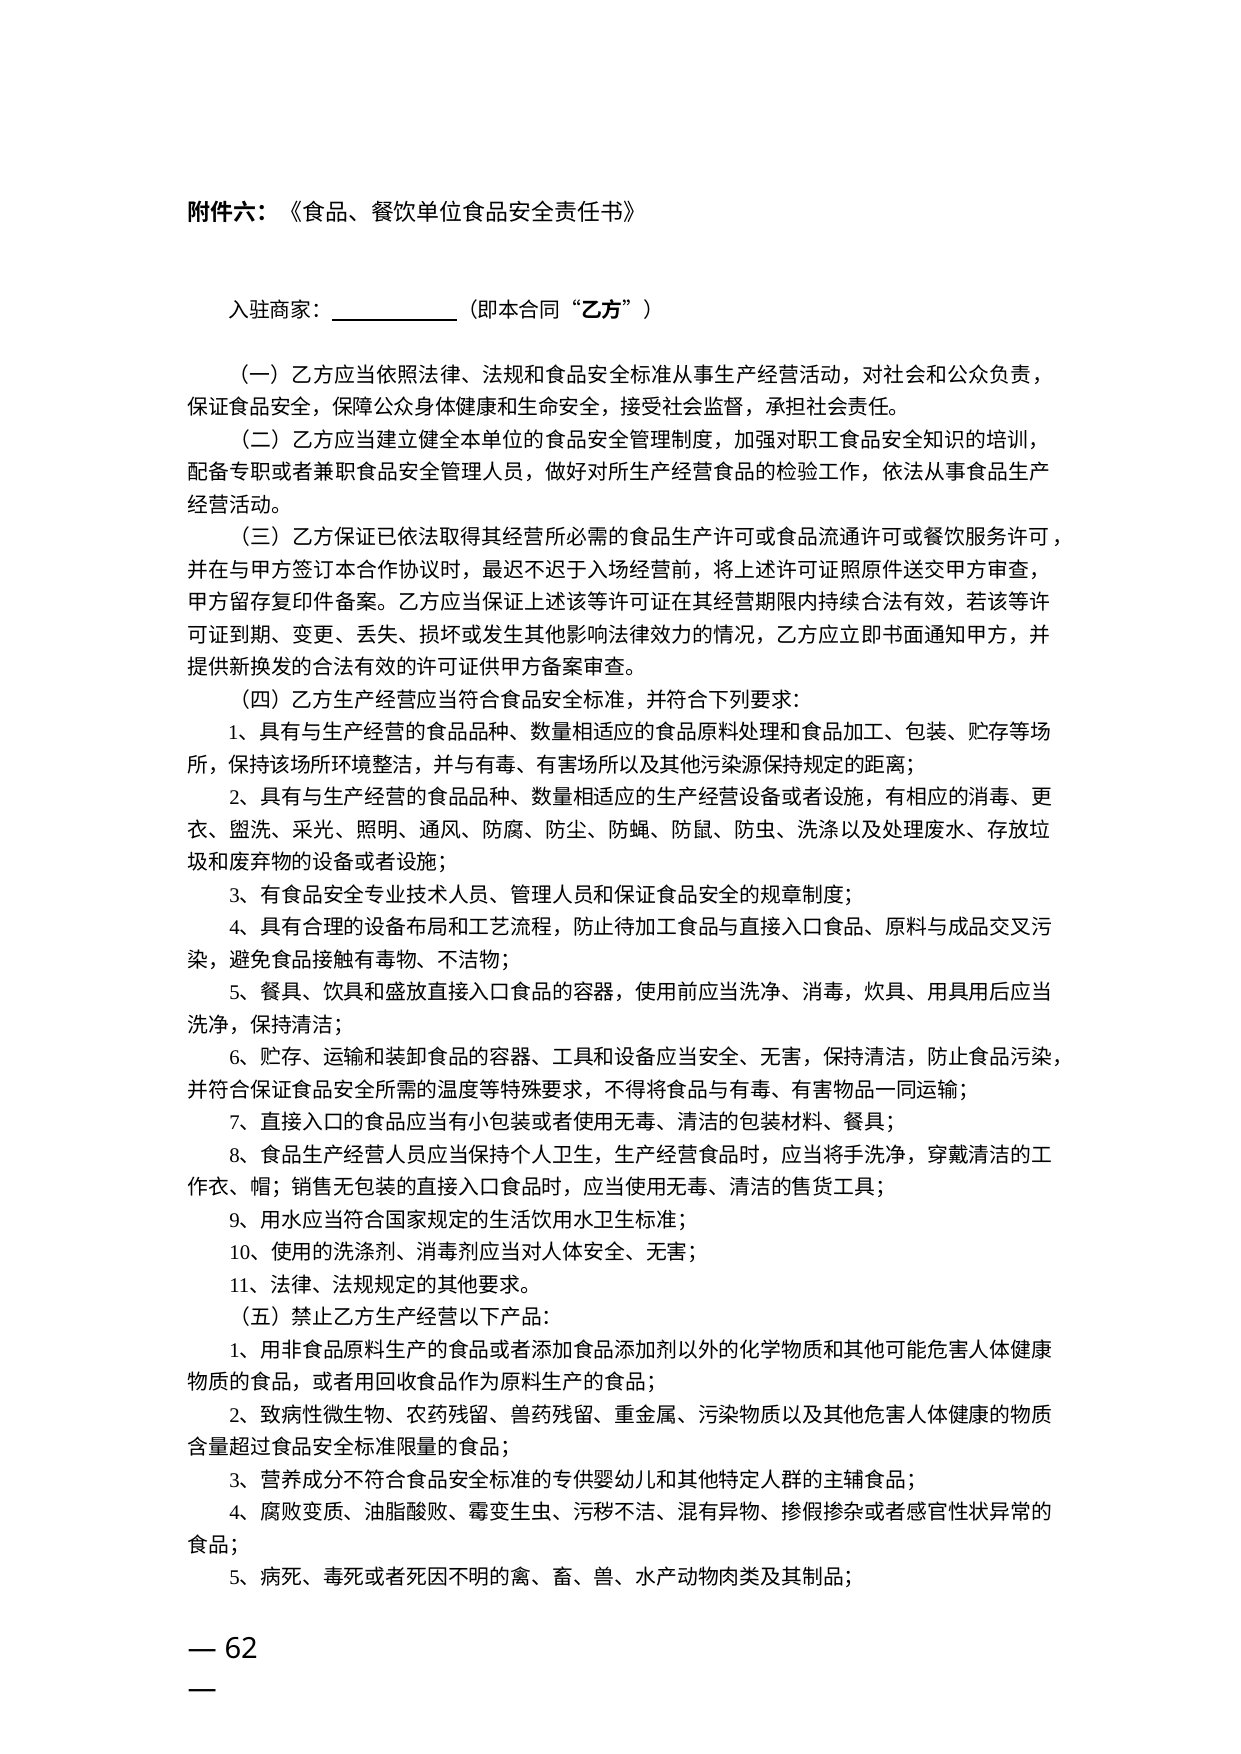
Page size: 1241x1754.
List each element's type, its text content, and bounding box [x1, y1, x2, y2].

text （五）禁止乙方生产经营以下产品： [187, 1299, 1053, 1332]
text 10、使用的洗涤剂、消毒剂应当对人体安全、无害； [187, 1234, 1053, 1267]
text 1、用非食品原料生产的食品或者添加食品添加剂以外的化学物质和其他可能危害人体健康物质的食品，或者用回收食品作为原料生产的食品； [187, 1332, 1053, 1397]
text 11、法律、法规规定的其他要求。 [187, 1267, 1053, 1299]
text （二）乙方应当建立健全本单位的食品安全管理制度，加强对职工食品安全知识的培训，配备专职或者兼职食品安全管理人员，做好对所生产经营食品的检验工作，依法从事食品生产经营活动。 [187, 422, 1053, 519]
text 4、具有合理的设备布局和工艺流程，防止待加工食品与直接入口食品、原料与成品交叉污染，避免食品接触有毒物、不洁物； [187, 909, 1053, 974]
text 4、腐败变质、油脂酸败、霉变生虫、污秽不洁、混有异物、掺假掺杂或者感官性状异常的食品； [187, 1494, 1053, 1559]
text 附件六：《食品、餐饮单位食品安全责任书》 [187, 178, 1053, 243]
text 入驻商家： （即本合同“乙方”） [187, 292, 1053, 324]
text 2、致病性微生物、农药残留、兽药残留、重金属、污染物质以及其他危害人体健康的物质含量超过食品安全标准限量的食品； [187, 1397, 1053, 1462]
text （三）乙方保证已依法取得其经营所必需的食品生产许可或食品流通许可或餐饮服务许可，并在与甲方签订本合作协议时，最迟不迟于入场经营前，将上述许可证照原件送交甲方审查，甲方留存复印件备案。乙方应当保证上述该等许可证在其经营期限内持续合法有效，若该等许可证到期、变更、丢失、损坏或发生其他影响法律效力的情况，乙方应立即书面通知甲方，并提供新换发的合法有效的许可证供甲方备案审查。 [187, 519, 1053, 682]
text 8、食品生产经营人员应当保持个人卫生，生产经营食品时，应当将手洗净，穿戴清洁的工作衣、帽；销售无包装的直接入口食品时，应当使用无毒、清洁的售货工具； [187, 1137, 1053, 1202]
text 6、贮存、运输和装卸食品的容器、工具和设备应当安全、无害，保持清洁，防止食品污染，并符合保证食品安全所需的温度等特殊要求，不得将食品与有毒、有害物品一同运输； [187, 1039, 1053, 1104]
text 9、用水应当符合国家规定的生活饮用水卫生标准； [187, 1202, 1053, 1234]
text （四）乙方生产经营应当符合食品安全标准，并符合下列要求： [187, 682, 1053, 714]
text 1、具有与生产经营的食品品种、数量相适应的食品原料处理和食品加工、包装、贮存等场所，保持该场所环境整洁，并与有毒、有害场所以及其他污染源保持规定的距离； [187, 714, 1053, 779]
text 3、有食品安全专业技术人员、管理人员和保证食品安全的规章制度； [187, 877, 1053, 909]
text 2、具有与生产经营的食品品种、数量相适应的生产经营设备或者设施，有相应的消毒、更衣、盥洗、采光、照明、通风、防腐、防尘、防蝇、防鼠、防虫、洗涤以及处理废水、存放垃圾和废弃物的设备或者设施； [187, 779, 1053, 877]
text 5、餐具、饮具和盛放直接入口食品的容器，使用前应当洗净、消毒，炊具、用具用后应当洗净，保持清洁； [187, 974, 1053, 1039]
text 3、营养成分不符合食品安全标准的专供婴幼儿和其他特定人群的主辅食品； [187, 1462, 1053, 1494]
text 7、直接入口的食品应当有小包装或者使用无毒、清洁的包装材料、餐具； [187, 1104, 1053, 1137]
text 5、病死、毒死或者死因不明的禽、畜、兽、水产动物肉类及其制品； [187, 1559, 1053, 1592]
text （一）乙方应当依照法律、法规和食品安全标准从事生产经营活动，对社会和公众负责，保证食品安全，保障公众身体健康和生命安全，接受社会监督，承担社会责任。 [187, 357, 1053, 422]
